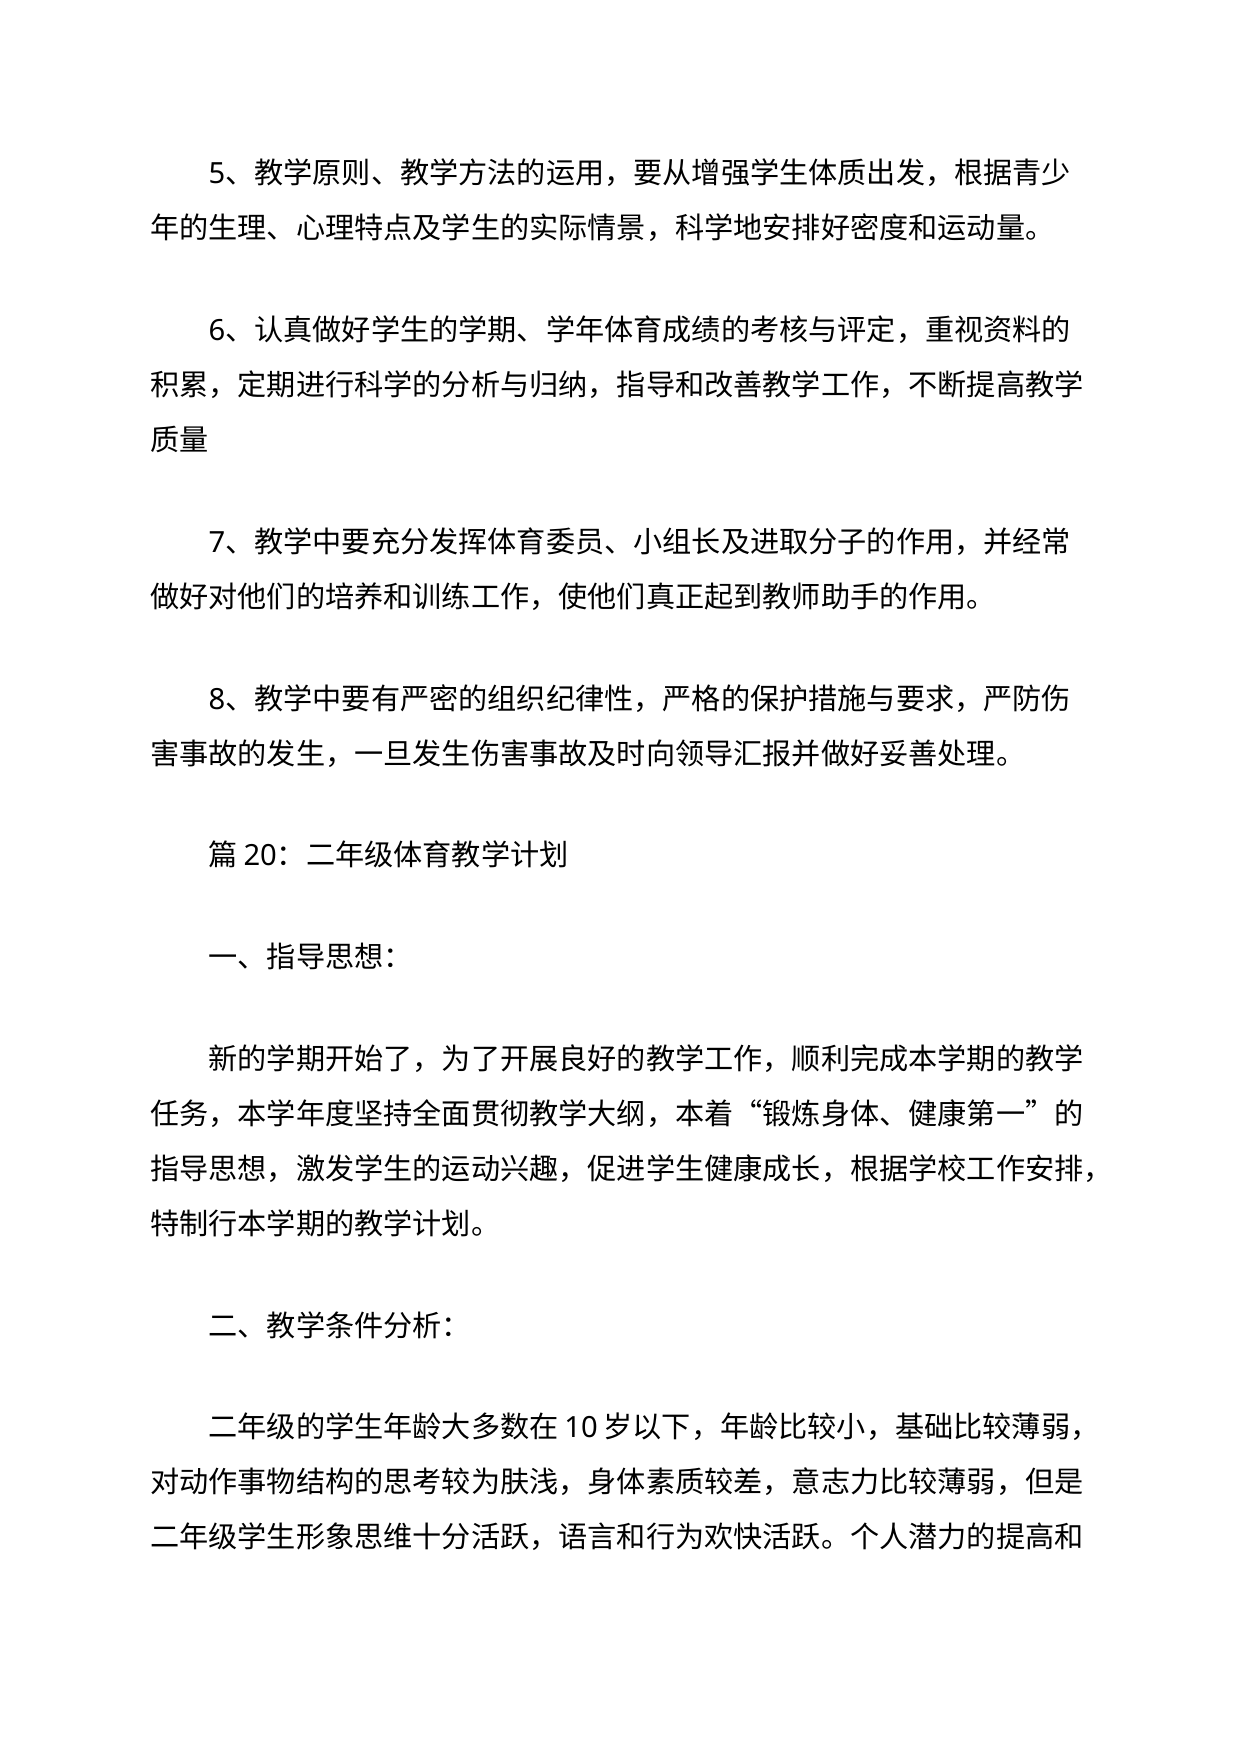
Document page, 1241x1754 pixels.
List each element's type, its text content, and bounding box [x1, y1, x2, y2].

text 6、认真做好学生的学期、学年体育成绩的考核与评定，重视资料的积累，定期进行科学的分析与归纳，指导和改善教学工作，不断提高教学质量 [150, 307, 1090, 459]
text 8、教学中要有严密的组织纪律性，严格的保护措施与要求，严防伤害事故的发生，一旦发生伤害事故及时向领导汇报并做好妥善处理。 [150, 675, 1090, 772]
text 二、教学条件分析： [150, 1302, 1090, 1344]
text 一、指导思想： [150, 934, 1090, 976]
text 5、教学原则、教学方法的运用，要从增强学生体质出发，根据青少年的生理、心理特点及学生的实际情景，科学地安排好密度和运动量。 [150, 150, 1090, 247]
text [150, 1404, 1090, 1556]
text 篇20：二年级体育教学计划 [150, 832, 1090, 874]
text 7、教学中要充分发挥体育委员、小组长及进取分子的作用，并经常做好对他们的培养和训练工作，使他们真正起到教师助手的作用。 [150, 518, 1090, 616]
text 新的学期开始了，为了开展良好的教学工作，顺利完成本学期的教学任务，本学年度坚持全面贯彻教学大纲，本着“锻炼身体、健康第一”的指导思想，激发学生的运动兴趣，促进学生健康成长，根据学校工作安排，特制行本学期的教学计划。 [150, 1036, 1090, 1243]
